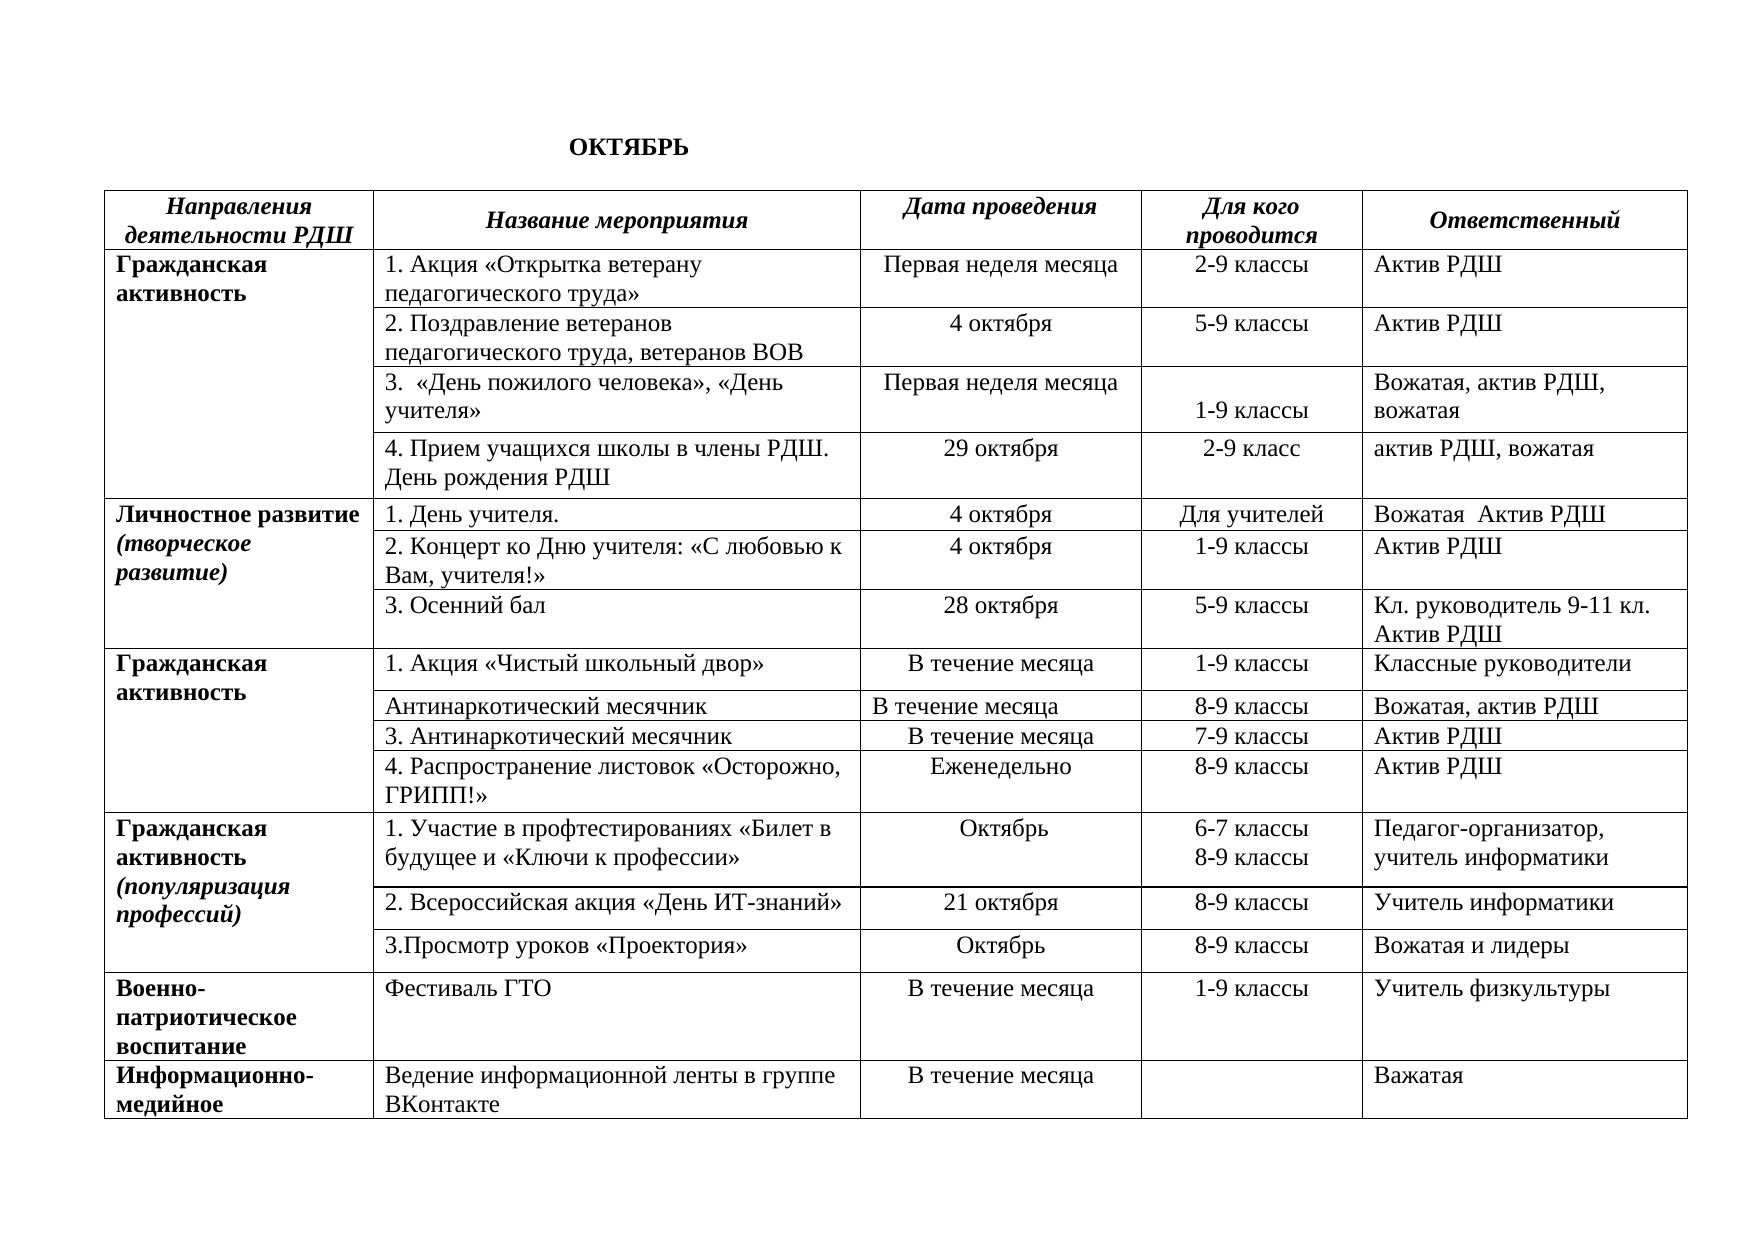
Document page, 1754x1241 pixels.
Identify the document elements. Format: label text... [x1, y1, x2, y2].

table_cell 8-9 классы [1142, 930, 1362, 972]
table_cell 2-9 класс [1142, 433, 1362, 498]
table_cell Октябрь [861, 813, 1141, 886]
table_cell Важатая [1363, 1061, 1687, 1118]
table_cell В течение месяца [861, 691, 1141, 720]
table_cell В течение месяца [861, 973, 1141, 1059]
table_cell Антинаркотический месячник [374, 691, 860, 720]
table_cell 3. Антинаркотический месячник [374, 721, 860, 750]
table_cell 29 октября [861, 433, 1141, 498]
table_cell 3.Просмотр уроков «Проектория» [374, 930, 860, 972]
table_cell 4. Распространение листовок «Осторожно, ГРИПП!» [374, 751, 860, 812]
table_cell 3. Осенний бал [374, 590, 860, 647]
table_cell Первая неделя месяца [861, 367, 1141, 432]
table_cell 1. Акция «Открытка ветерану педагогического труда» [374, 250, 860, 307]
table_cell В течение месяца [861, 721, 1141, 750]
table_cell 21 октября [861, 888, 1141, 929]
table_cell 3. «День пожилого человека», «День учителя» [374, 367, 860, 432]
table_cell 2. Поздравление ветеранов педагогического труда, ветеранов ВОВ [374, 308, 860, 366]
table_cell Учитель информатики [1363, 888, 1687, 929]
table_cell 2-9 классы [1142, 250, 1362, 307]
table_cell Актив РДШ [1363, 751, 1687, 812]
table_cell Вожатая, актив РДШ [1363, 691, 1687, 720]
table_cell Ведение информационной ленты в группе ВКонтакте [374, 1061, 860, 1118]
table_header Ответственный [1363, 191, 1687, 248]
table_cell Гражданская активность [105, 649, 373, 812]
table_cell Кл. руководитель 9-11 кл. Актив РДШ [1363, 590, 1687, 647]
table_cell Информационно-медийное [105, 1061, 373, 1118]
text ОКТЯБРЬ [75, 132, 1679, 161]
table_cell 4. Прием учащихся школы в члены РДШ. День рождения РДШ [374, 433, 860, 498]
table_cell Классные руководители [1363, 649, 1687, 690]
table_cell 8-9 классы [1142, 751, 1362, 812]
table_cell 2. Всероссийская акция «День ИТ-знаний» [374, 888, 860, 929]
table_cell Военно-патриотическое воспитание [105, 973, 373, 1059]
table_cell В течение месяца [861, 649, 1141, 690]
table_cell В течение месяца [861, 1061, 1141, 1118]
table_cell 8-9 классы [1142, 888, 1362, 929]
table_cell 4 октября [861, 308, 1141, 366]
table_cell Гражданская активность [105, 250, 373, 498]
table_cell Первая неделя месяца [861, 250, 1141, 307]
table_cell 2. Концерт ко Дню учителя: «С любовью к Вам, учителя!» [374, 531, 860, 589]
table_cell 8-9 классы [1142, 691, 1362, 720]
table_cell 7-9 классы [1142, 721, 1362, 750]
table_cell [1142, 1061, 1362, 1118]
table_cell Актив РДШ [1363, 308, 1687, 366]
table_cell актив РДШ, вожатая [1363, 433, 1687, 498]
table_cell 1. Акция «Чистый школьный двор» [374, 649, 860, 690]
table_cell Октябрь [861, 930, 1141, 972]
table_cell Еженедельно [861, 751, 1141, 812]
table_cell Актив РДШ [1363, 250, 1687, 307]
table_cell Учитель физкультуры [1363, 973, 1687, 1059]
table_cell 5-9 классы [1142, 308, 1362, 366]
table_cell Личностное развитие (творческое развитие) [105, 499, 373, 647]
table_cell 1-9 классы [1142, 531, 1362, 589]
table_header Название мероприятия [374, 191, 860, 248]
table_cell Гражданская активность (популяризация профессий) [105, 813, 373, 972]
table_cell Актив РДШ [1363, 531, 1687, 589]
table_cell Фестиваль ГТО [374, 973, 860, 1059]
table_cell Педагог-организатор, учитель информатики [1363, 813, 1687, 886]
table_cell 28 октября [861, 590, 1141, 647]
table_cell Актив РДШ [1363, 721, 1687, 750]
table_cell 5-9 классы [1142, 590, 1362, 647]
table_cell 1. День учителя. [374, 499, 860, 530]
table_cell Вожатая и лидеры [1363, 930, 1687, 972]
table_header Направления деятельности РДШ [105, 191, 373, 248]
table_cell 1. Участие в профтестированиях «Билет в будущее и «Ключи к профессии» [374, 813, 860, 886]
table_cell 4 октября [861, 499, 1141, 530]
table_cell 4 октября [861, 531, 1141, 589]
table_cell 1-9 классы [1142, 367, 1362, 432]
table_cell Вожатая Актив РДШ [1363, 499, 1687, 530]
table_cell Для учителей [1142, 499, 1362, 530]
table_cell 6-7 классы 8-9 классы [1142, 813, 1362, 886]
table_cell Вожатая, актив РДШ, вожатая [1363, 367, 1687, 432]
table_header Дата проведения [861, 191, 1141, 248]
table_cell 1-9 классы [1142, 649, 1362, 690]
table_header Для кого проводится [1142, 191, 1362, 248]
table_cell 1-9 классы [1142, 973, 1362, 1059]
